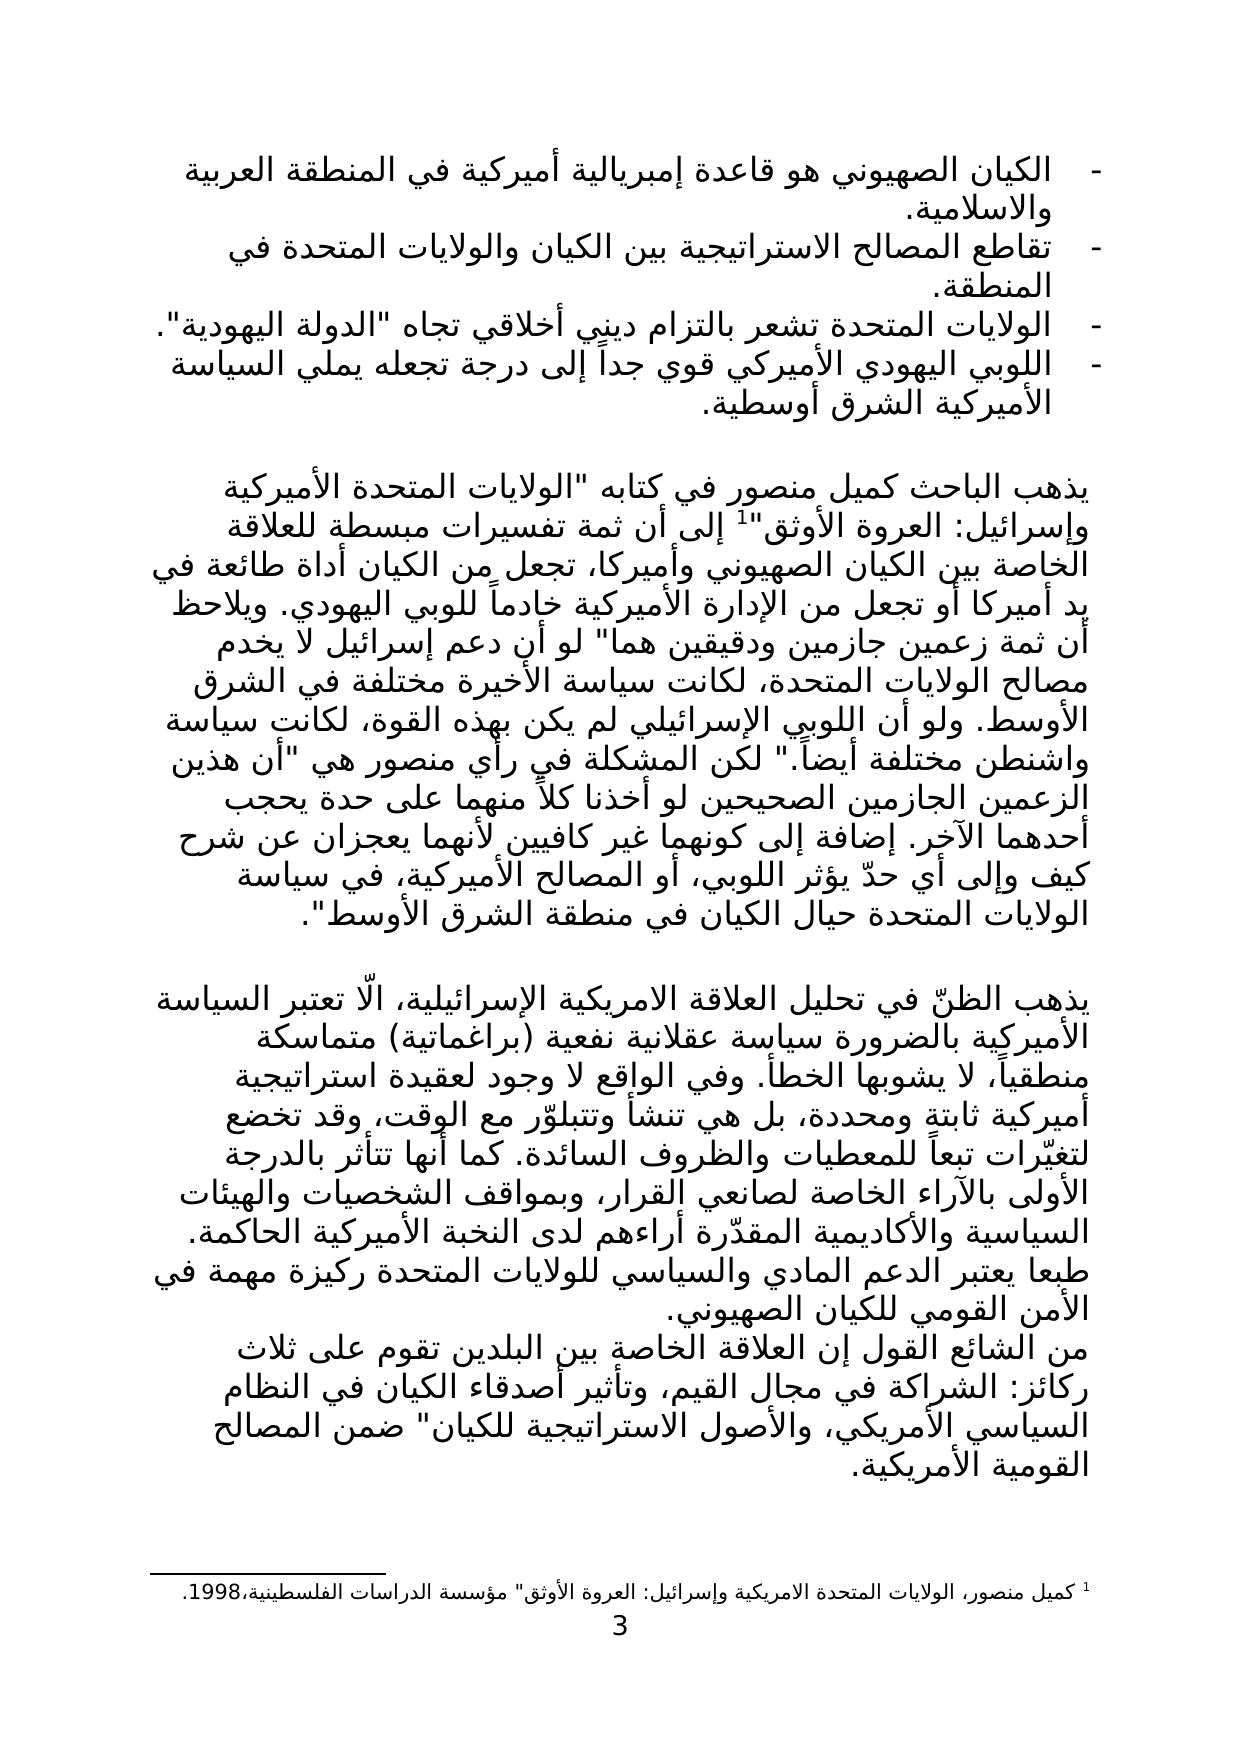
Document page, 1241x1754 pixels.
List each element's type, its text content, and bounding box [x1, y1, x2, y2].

text من الشائع القول إن العلاقة الخاصة بين البلدين تقوم على ثلاث ركائز: الشراكة في مجال القيم، وتأثير أصدقاء الكيان في النظام السياسي الأمريكي، والأصول الاستراتيجية للكيان" ضمن المصالح القومية الأمريكية. [150, 1329, 1090, 1484]
list تقاطع المصالح الاستراتيجية بين الكيان والولايات المتحدة في المنطقة. [150, 228, 1090, 305]
list الكيان الصهيوني هو قاعدة إمبريالية أميركية في المنطقة العربية والاسلامية. [150, 150, 1090, 228]
text يذهب الظنّ في تحليل العلاقة الامريكية الإسرائيلية، الّا تعتبر السياسة الأميركية بالضرورة سياسة عقلانية نفعية (براغماتية) متماسكة منطقياً، لا يشوبها الخطأ. وفي الواقع لا وجود لعقيدة استراتيجية أميركية ثابتة ومحددة، بل هي تنشأ وتتبلوّر مع الوقت، وقد تخضع لتغيّرات تبعاً للمعطيات والظروف السائدة. كما أنها تتأثر بالدرجة الأولى بالآراء الخاصة لصانعي القرار، وبمواقف الشخصيات والهيئات السياسية والأكاديمية المقدّرة أراءهم لدى النخبة الأميركية الحاكمة. طبعا يعتبر الدعم المادي والسياسي للولايات المتحدة ركيزة مهمة في الأمن القومي للكيان الصهيوني. [150, 979, 1090, 1329]
list الولايات المتحدة تشعر بالتزام ديني أخلاقي تجاه "الدولة اليهودية". [150, 305, 1090, 344]
list اللوبي اليهودي الأميركي قوي جداً إلى درجة تجعله يملي السياسة الأميركية الشرق أوسطية. [150, 344, 1090, 422]
text يذهب الباحث كميل منصور في كتابه "الولايات المتحدة الأميركية وإسرائيل: العروة الأوثق" إلى أن ثمة تفسيرات مبسطة للعلاقة الخاصة بين الكيان الصهيوني وأميركا، تجعل من الكيان أداة طائعة في يد أميركا أو تجعل من الإدارة الأميركية خادماً للوبي اليهودي. ويلاحظ أن ثمة زعمين جازمين ودقيقين هما" لو أن دعم إسرائيل لا يخدم مصالح الولايات المتحدة، لكانت سياسة الأخيرة مختلفة في الشرق الأوسط. ولو أن اللوبي الإسرائيلي لم يكن بهذه القوة، لكانت سياسة واشنطن مختلفة أيضاً." لكن المشكلة في رأي منصور هي "أن هذين الزعمين الجازمين الصحيحين لو أخذنا كلاً منهما على حدة يحجب أحدهما الآخر. إضافة إلى كونهما غير كافيين لأنهما يعجزان عن شرح كيف وإلى أي حدّ يؤثر اللوبي، أو المصالح الأميركية، في سياسة الولايات المتحدة حيال الكيان في منطقة الشرق الأوسط". [150, 467, 1090, 934]
